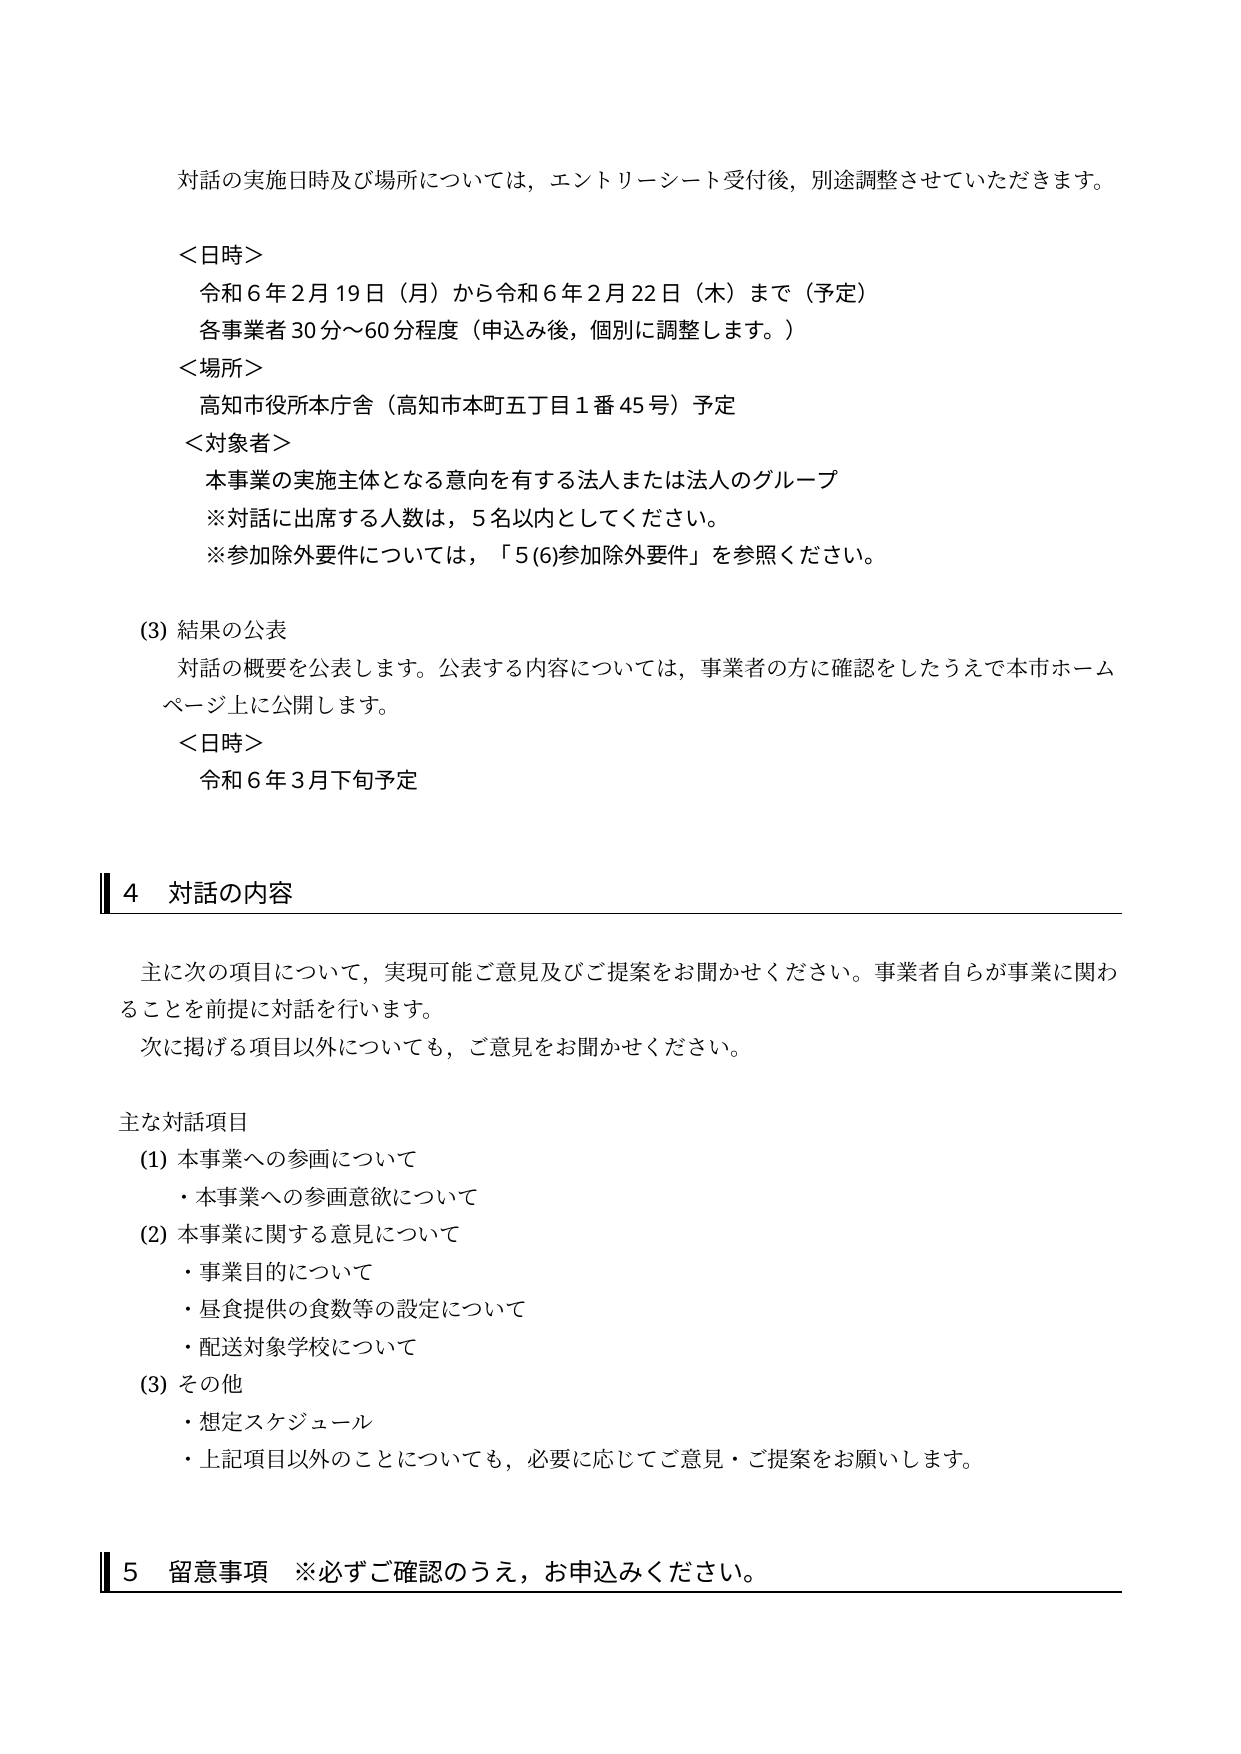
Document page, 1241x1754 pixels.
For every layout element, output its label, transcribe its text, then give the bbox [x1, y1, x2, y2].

list 結果の公表 [140, 611, 1122, 648]
list ＜日時＞ [177, 236, 1122, 273]
list ＜対象者＞ 本事業の実施主体となる意向を有する法人または法人のグループ [184, 423, 1122, 498]
list ・想定スケジュール [177, 1402, 1122, 1439]
list ・上記項目以外のことについても，必要に応じてご意見・ご提案をお願いします。 [177, 1439, 1122, 1477]
list ＜場所＞ [177, 348, 1122, 386]
text ５ 留意事項 ※必ずご確認のうえ，お申込みください。 [110, 1552, 1122, 1591]
list その他 [140, 1364, 1122, 1402]
text ページ上に公開します。 [118, 686, 1122, 723]
list 本事業への参画について [140, 1139, 1122, 1177]
text ・昼食提供の食数等の設定について [177, 1289, 1122, 1327]
text ４ 対話の内容 [110, 873, 1122, 913]
text ・事業目的について [177, 1252, 1122, 1289]
list 令和６年２月19日（月）から令和６年２月22日（木）まで（予定） [177, 273, 1122, 311]
list 対話の概要を公表します。公表する内容については，事業者の方に確認をしたうえで本市ホーム [177, 648, 1122, 686]
list ＜日時＞ [177, 723, 1122, 761]
text ・本事業への参画意欲について [140, 1177, 1122, 1214]
list ※参加除外要件については，「５(6)参加除外要件」を参照ください。 [184, 536, 1122, 573]
list 令和６年３月下旬予定 [177, 761, 1122, 798]
text 主な対話項目 [118, 1102, 1122, 1139]
text 主に次の項目について，実現可能ご意見及びご提案をお聞かせください。事業者自らが事業に関わることを前提に対話を行います。 [118, 952, 1122, 1027]
list 対話の実施日時及び場所については，エントリーシート受付後，別途調整させていただきます。 [177, 161, 1122, 198]
list ※対話に出席する人数は，５名以内としてください。 [184, 498, 1122, 536]
text 次に掲げる項目以外についても，ご意見をお聞かせください。 [118, 1027, 1122, 1064]
list 各事業者30分～60分程度（申込み後，個別に調整します。） [177, 311, 1122, 348]
list 高知市役所本庁舎（高知市本町五丁目１番45号）予定 [177, 386, 1122, 423]
text ・配送対象学校について [177, 1327, 1122, 1364]
list 本事業に関する意見について [140, 1214, 1122, 1252]
